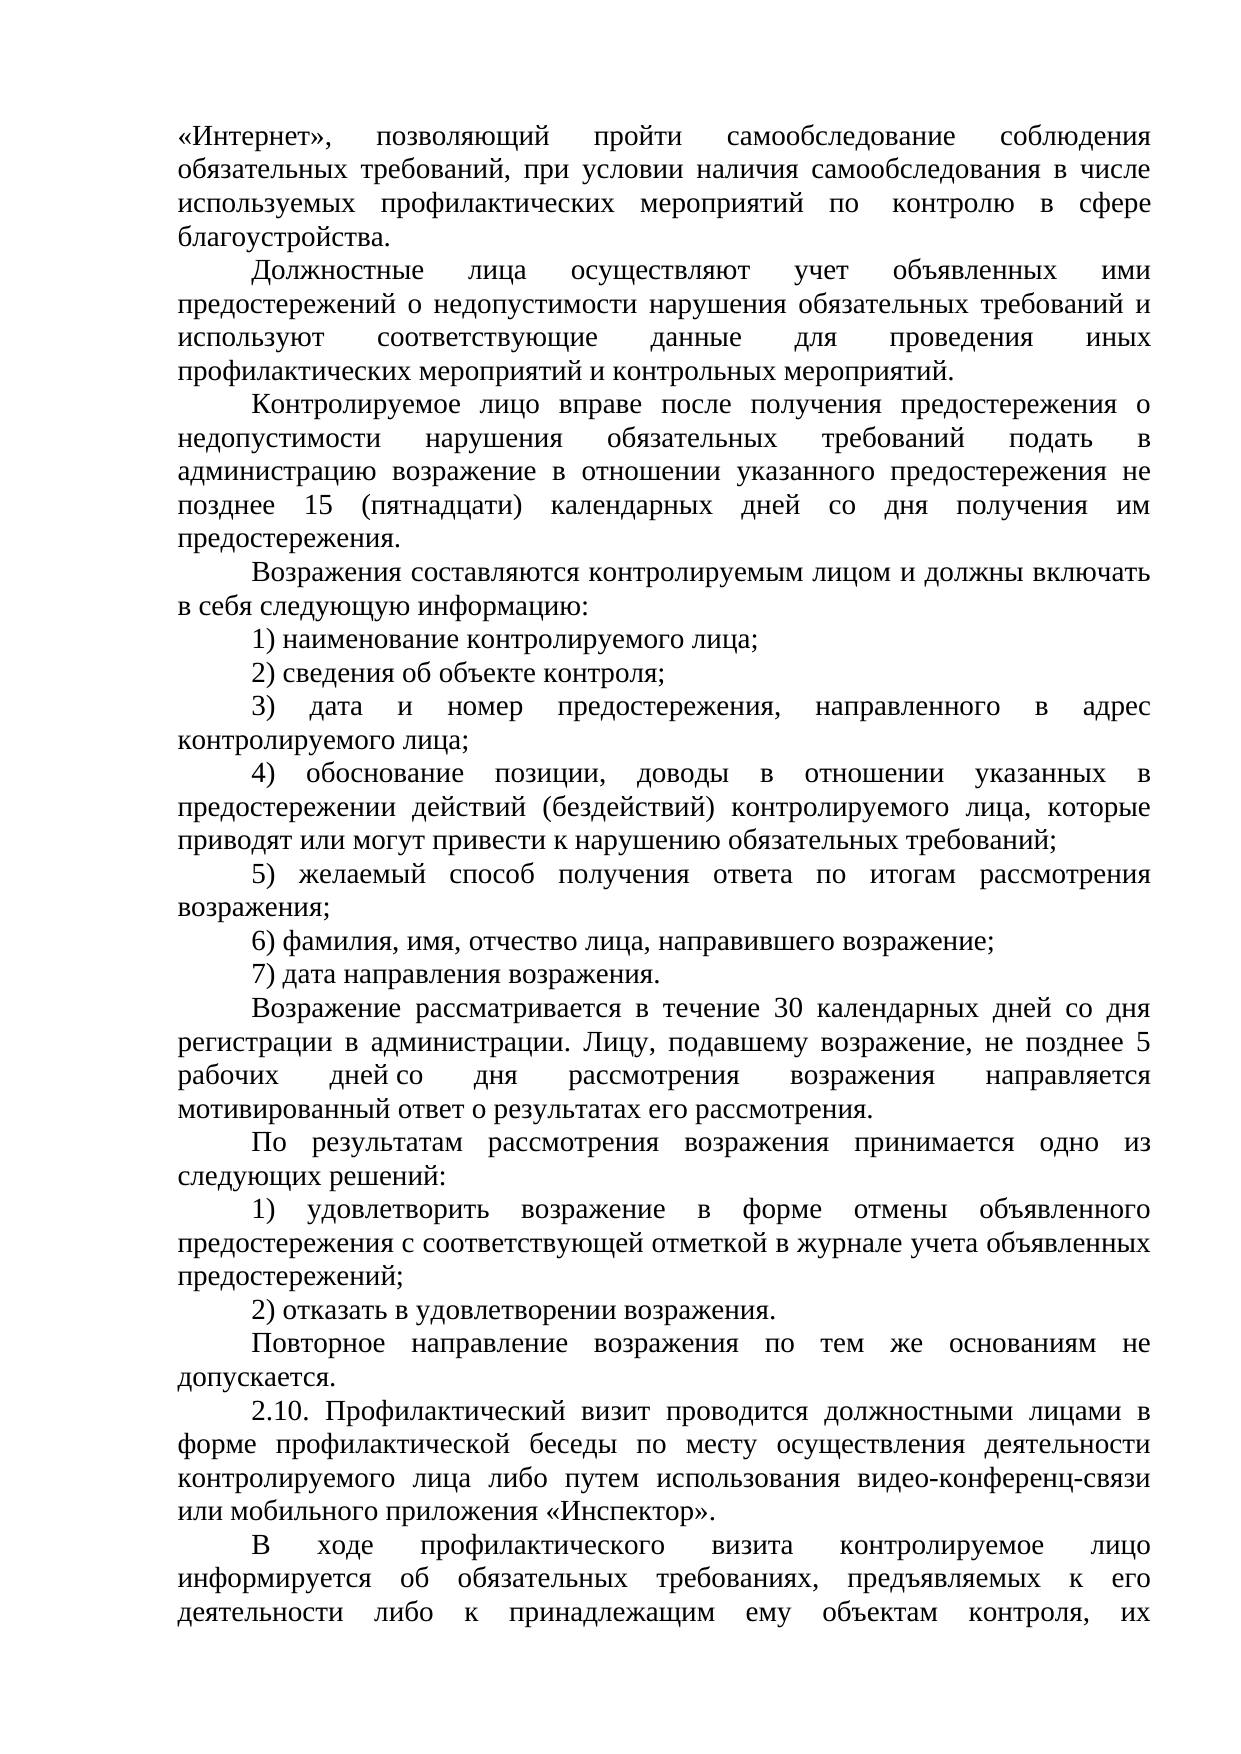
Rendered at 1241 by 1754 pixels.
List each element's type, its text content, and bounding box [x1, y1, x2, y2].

text 6) фамилия, имя, отчество лица, направившего возражение; [177, 923, 1152, 957]
text Должностные лица осуществляют учет объявленных ими предостережений о недопустимости нарушения обязательных требований и используют соответствующие данные для проведения иных профилактических мероприятий и контрольных мероприятий. [177, 252, 1152, 386]
text Повторное направление возражения по тем же основаниям не допускается. [177, 1326, 1152, 1393]
text 7) дата направления возражения. [177, 957, 1152, 990]
text 3) дата и номер предостережения, направленного в адрес контролируемого лица; [177, 688, 1152, 755]
text 1) удовлетворить возражение в форме отмены объявленного предостережения с соответствующей отметкой в журнале учета объявленных предостережений; [177, 1191, 1152, 1292]
text 2) сведения об объекте контроля; [177, 655, 1152, 688]
text 5) желаемый способ получения ответа по итогам рассмотрения возражения; [177, 856, 1152, 923]
text 4) обоснование позиции, доводы в отношении указанных в предостережении действий (бездействий) контролируемого лица, которые приводят или могут привести к нарушению обязательных требований; [177, 755, 1152, 856]
text 2.10. Профилактический визит проводится должностными лицами в форме профилактической беседы по месту осуществления деятельности контролируемого лица либо путем использования видео-конференц-связи или мобильного приложения «Инспектор». [177, 1393, 1152, 1527]
text По результатам рассмотрения возражения принимается одно из следующих решений: [177, 1124, 1152, 1191]
text Контролируемое лицо вправе после получения предостережения о недопустимости нарушения обязательных требований подать в администрацию возражение в отношении указанного предостережения не позднее 15 (пятнадцати) календарных дней со дня получения им предостережения. [177, 386, 1152, 554]
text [177, 118, 1152, 252]
text Возражение рассматривается в течение 30 календарных дней со дня регистрации в администрации. Лицу, подавшему возражение, не позднее 5 рабочих дней со дня рассмотрения возражения направляется мотивированный ответ о результатах его рассмотрения. [177, 990, 1152, 1124]
text 1) наименование контролируемого лица; [177, 621, 1152, 655]
text 2) отказать в удовлетворении возражения. [177, 1292, 1152, 1326]
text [177, 1527, 1152, 1627]
text Возражения составляются контролируемым лицом и должны включать в себя следующую информацию: [177, 554, 1152, 621]
